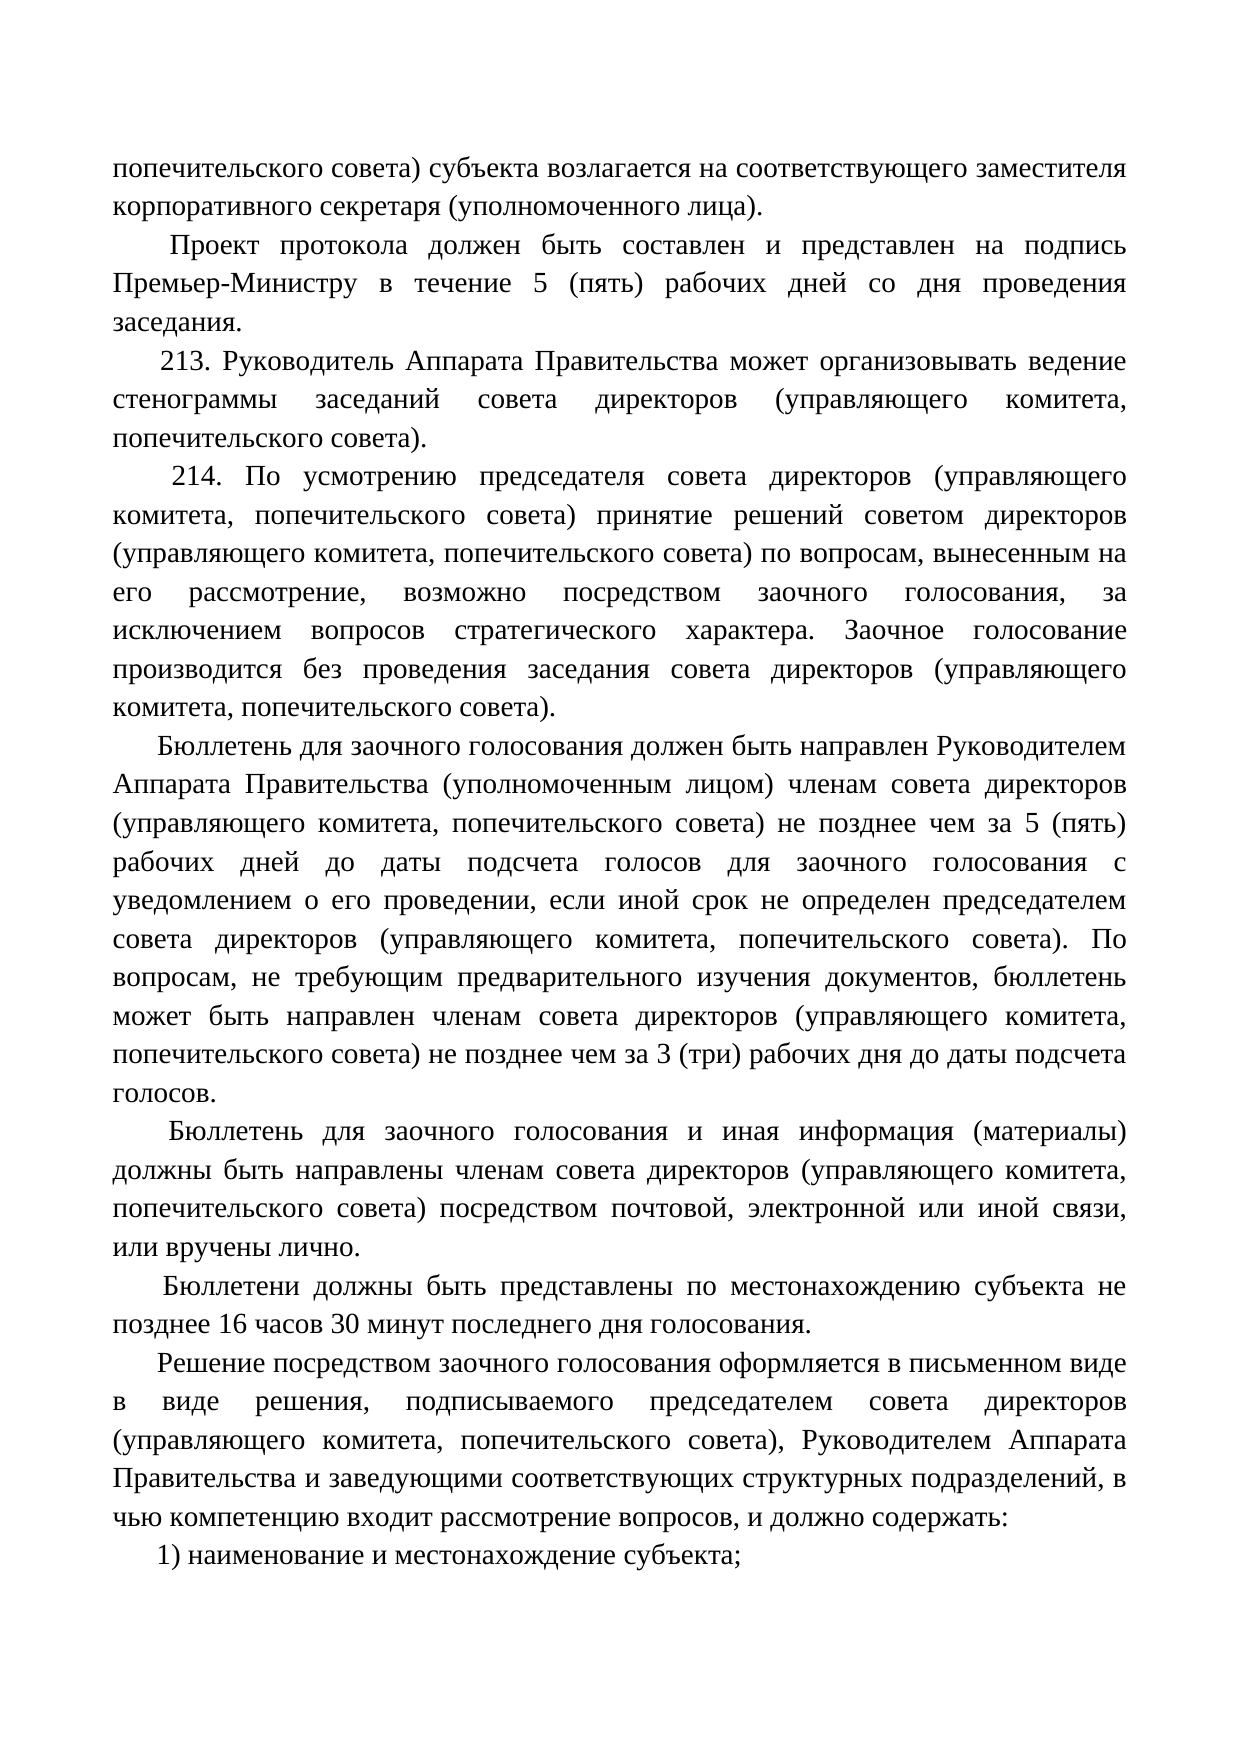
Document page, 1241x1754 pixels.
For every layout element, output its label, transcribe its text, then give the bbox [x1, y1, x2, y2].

text Бюллетень для заочного голосования должен быть направлен Руководителем Аппарата Правительства (уполномоченным лицом) членам совета директоров (управляющего комитета, попечительского совета) не позднее чем за 5 (пять) рабочих дней до даты подсчета голосов для заочного голосования с уведомлением о его проведении, если иной срок не определен председателем совета директоров (управляющего комитета, попечительского совета). По вопросам, не требующим предварительного изучения документов, бюллетень может быть направлен членам совета директоров (управляющего комитета, попечительского совета) не позднее чем за 3 (три) рабочих дня до даты подсчета голосов. [112, 728, 1128, 1108]
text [112, 150, 1128, 222]
text Проект протокола должен быть составлен и представлен на подпись Премьер-Министру в течение 5 (пять) рабочих дней со дня проведения заседания. [112, 227, 1128, 338]
text Бюллетень для заочного голосования и иная информация (материалы) должны быть направлены членам совета директоров (управляющего комитета, попечительского совета) посредством почтовой, электронной или иной связи, или вручены лично. [112, 1113, 1128, 1263]
text 1) наименование и местонахождение субъекта; [112, 1537, 1128, 1571]
text 213. Руководитель Аппарата Правительства может организовывать ведение стенограммы заседаний совета директоров (управляющего комитета, попечительского совета). [112, 343, 1128, 453]
text Решение посредством заочного голосования оформляется в письменном виде в виде решения, подписываемого председателем совета директоров (управляющего комитета, попечительского совета), Руководителем Аппарата Правительства и заведующими соответствующих структурных подразделений, в чью компетенцию входит рассмотрение вопросов, и должно содержать: [112, 1345, 1128, 1532]
text Бюллетени должны быть представлены по местонахождению субъекта не позднее 16 часов 30 минут последнего дня голосования. [112, 1268, 1128, 1340]
text 214. По усмотрению председателя совета директоров (управляющего комитета, попечительского совета) принятие решений советом директоров (управляющего комитета, попечительского совета) по вопросам, вынесенным на его рассмотрение, возможно посредством заочного голосования, за исключением вопросов стратегического характера. Заочное голосование производится без проведения заседания совета директоров (управляющего комитета, попечительского совета). [112, 458, 1128, 723]
